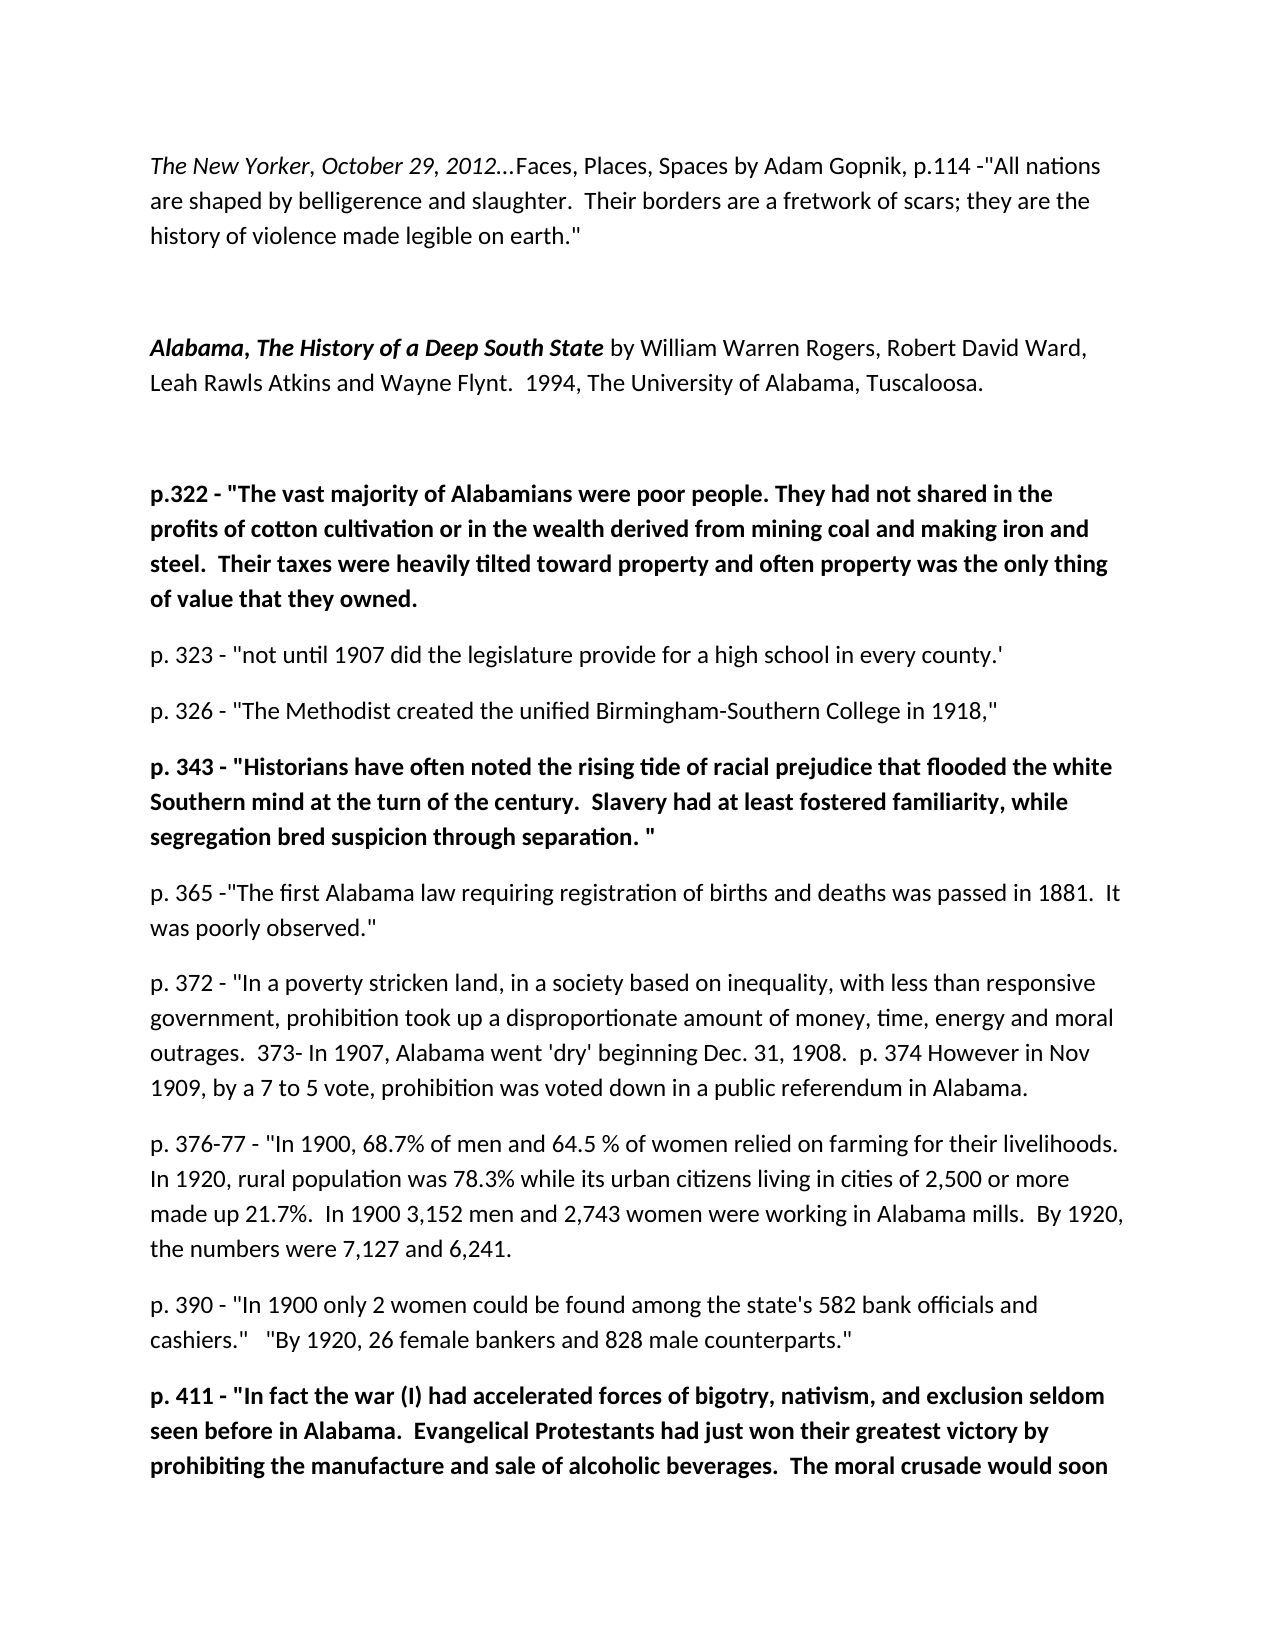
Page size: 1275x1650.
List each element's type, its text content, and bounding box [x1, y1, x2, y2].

text p. 376-77 - "In 1900, 68.7% of men and 64.5 % of women relied on farming for their livelihoods. In 1920, rural population was 78.3% while its urban citizens living in cities of 2,500 or more made up 21.7%. In 1900 3,152 men and 2,743 women were working in Alabama mills. By 1920, the numbers were 7,127 and 6,241. [150, 1128, 1125, 1264]
text p. 372 - "In a poverty stricken land, in a society based on inequality, with less than responsive government, prohibition took up a disproportionate amount of money, time, energy and moral outrages. 373- In 1907, Alabama went 'dry' beginning Dec. 31, 1908. p. 374 However in Nov 1909, by a 7 to 5 vote, prohibition was voted down in a public referendum in Alabama. [150, 967, 1125, 1103]
text The New Yorker, October 29, 2012...Faces, Places, Spaces by Adam Gopnik, p.114 -"All nations are shaped by belligerence and slaughter. Their borders are a fretwork of scars; they are the history of violence made legible on earth." [150, 150, 1125, 251]
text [150, 1380, 1125, 1481]
text Alabama, The History of a Deep South State by William Warren Rogers, Robert David Ward, Leah Rawls Atkins and Wayne Flynt. 1994, The University of Alabama, Tuscaloosa. [150, 332, 1125, 397]
text p. 326 - "The Methodist created the unified Birmingham-Southern College in 1918," [150, 695, 1125, 726]
text p. 365 -"The first Alabama law requiring registration of births and deaths was passed in 1881. It was poorly observed." [150, 877, 1125, 942]
text p.322 - "The vast majority of Alabamians were poor people. They had not shared in the profits of cotton cultivation or in the wealth derived from mining coal and making iron and steel. Their taxes were heavily tilted toward property and often property was the only thing of value that they owned. [150, 478, 1125, 614]
text p. 390 - "In 1900 only 2 women could be found among the state's 582 bank officials and cashiers." "By 1920, 26 female bankers and 828 male counterparts." [150, 1289, 1125, 1355]
text p. 323 - "not until 1907 did the legislature provide for a high school in every county.' [150, 639, 1125, 670]
text p. 343 - "Historians have often noted the rising tide of racial prejudice that flooded the white Southern mind at the turn of the century. Slavery had at least fostered familiarity, while segregation bred suspicion through separation. " [150, 751, 1125, 851]
